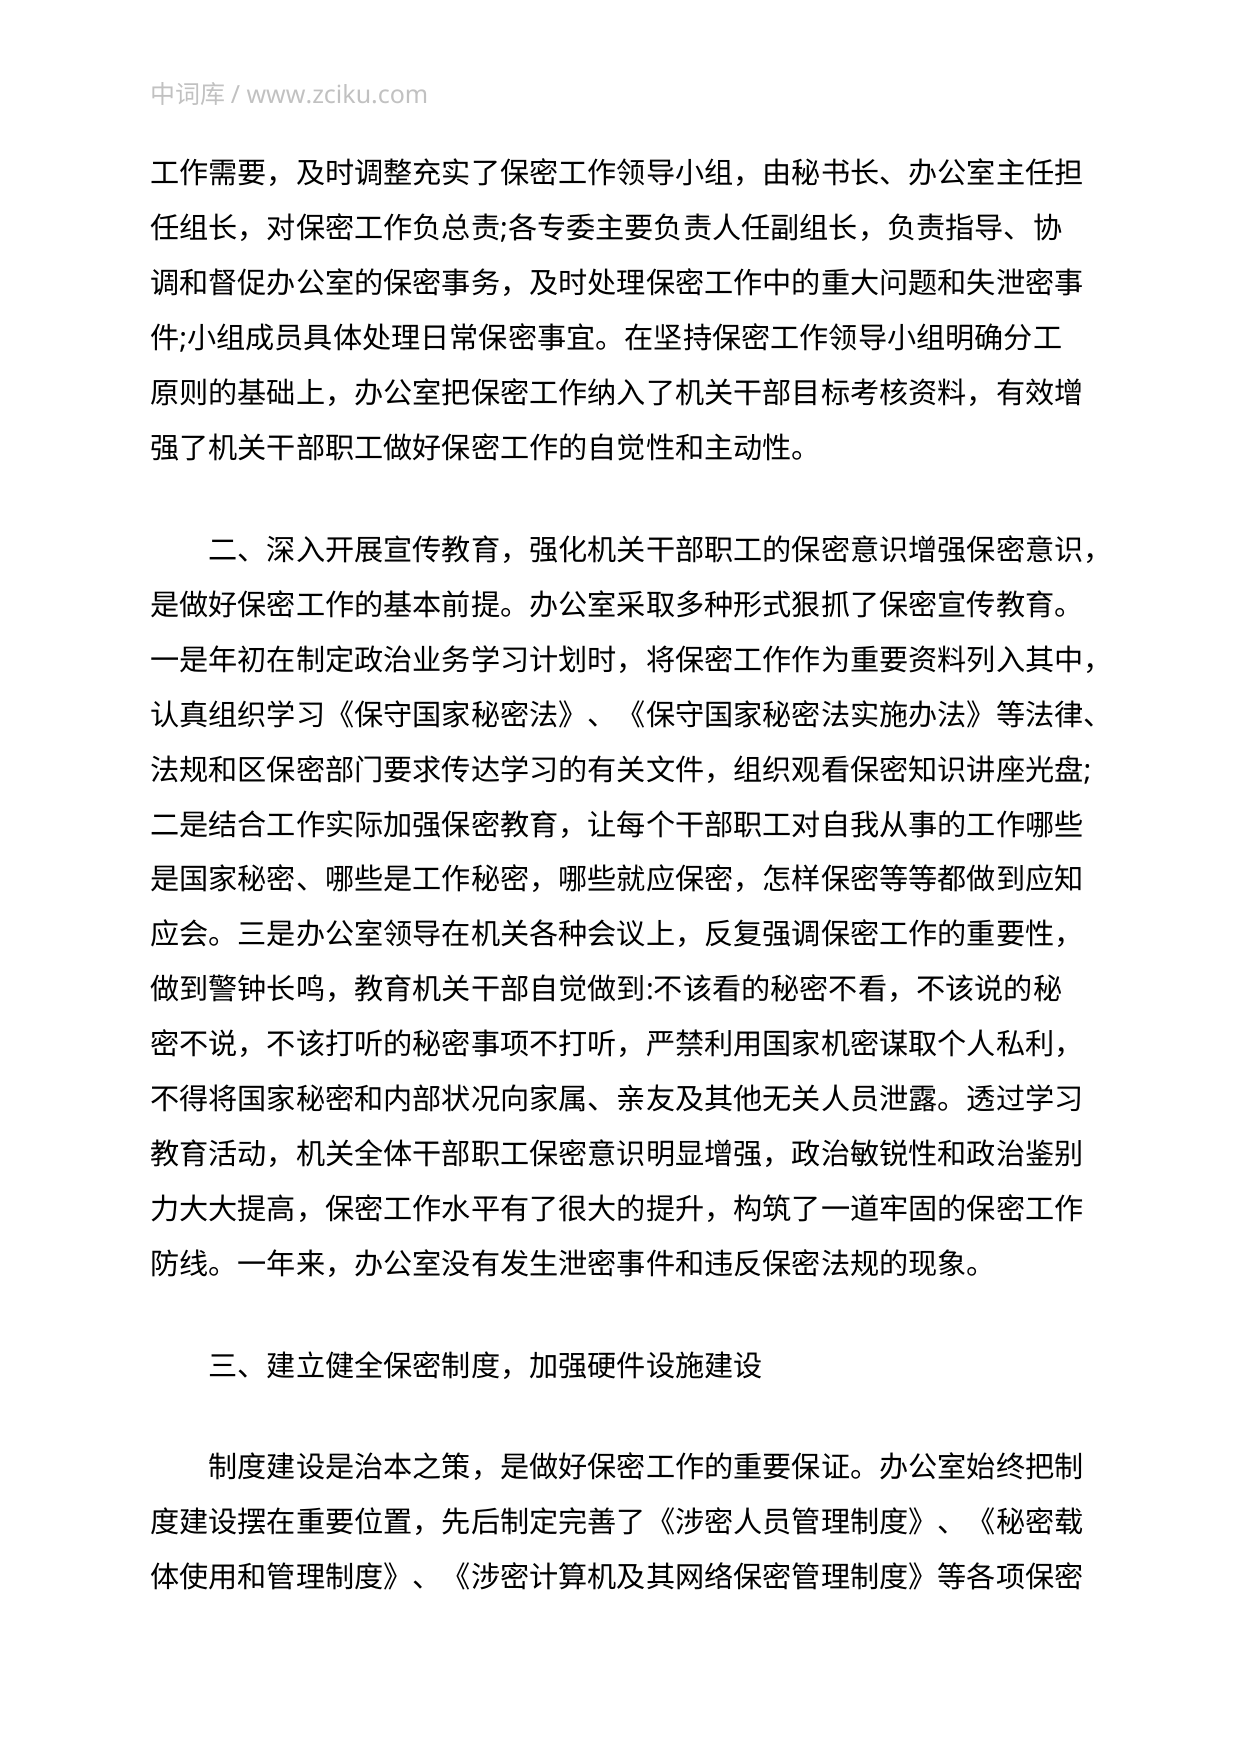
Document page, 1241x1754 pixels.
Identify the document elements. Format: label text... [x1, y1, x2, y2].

text 三、建立健全保密制度，加强硬件设施建设 [150, 1342, 1090, 1384]
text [150, 1444, 1090, 1596]
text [150, 150, 1090, 467]
text 二、深入开展宣传教育，强化机关干部职工的保密意识增强保密意识，是做好保密工作的基本前提。办公室采取多种形式狠抓了保密宣传教育。一是年初在制定政治业务学习计划时，将保密工作作为重要资料列入其中，认真组织学习《保守国家秘密法》、《保守国家秘密法实施办法》等法律、法规和区保密部门要求传达学习的有关文件，组织观看保密知识讲座光盘;二是结合工作实际加强保密教育，让每个干部职工对自我从事的工作哪些是国家秘密、哪些是工作秘密，哪些就应保密，怎样保密等等都做到应知应会。三是办公室领导在机关各种会议上，反复强调保密工作的重要性，做到警钟长鸣，教育机关干部自觉做到:不该看的秘密不看，不该说的秘密不说，不该打听的秘密事项不打听，严禁利用国家机密谋取个人私利，不得将国家秘密和内部状况向家属、亲友及其他无关人员泄露。透过学习教育活动，机关全体干部职工保密意识明显增强，政治敏锐性和政治鉴别力大大提高，保密工作水平有了很大的提升，构筑了一道牢固的保密工作防线。一年来，办公室没有发生泄密事件和违反保密法规的现象。 [150, 526, 1090, 1283]
